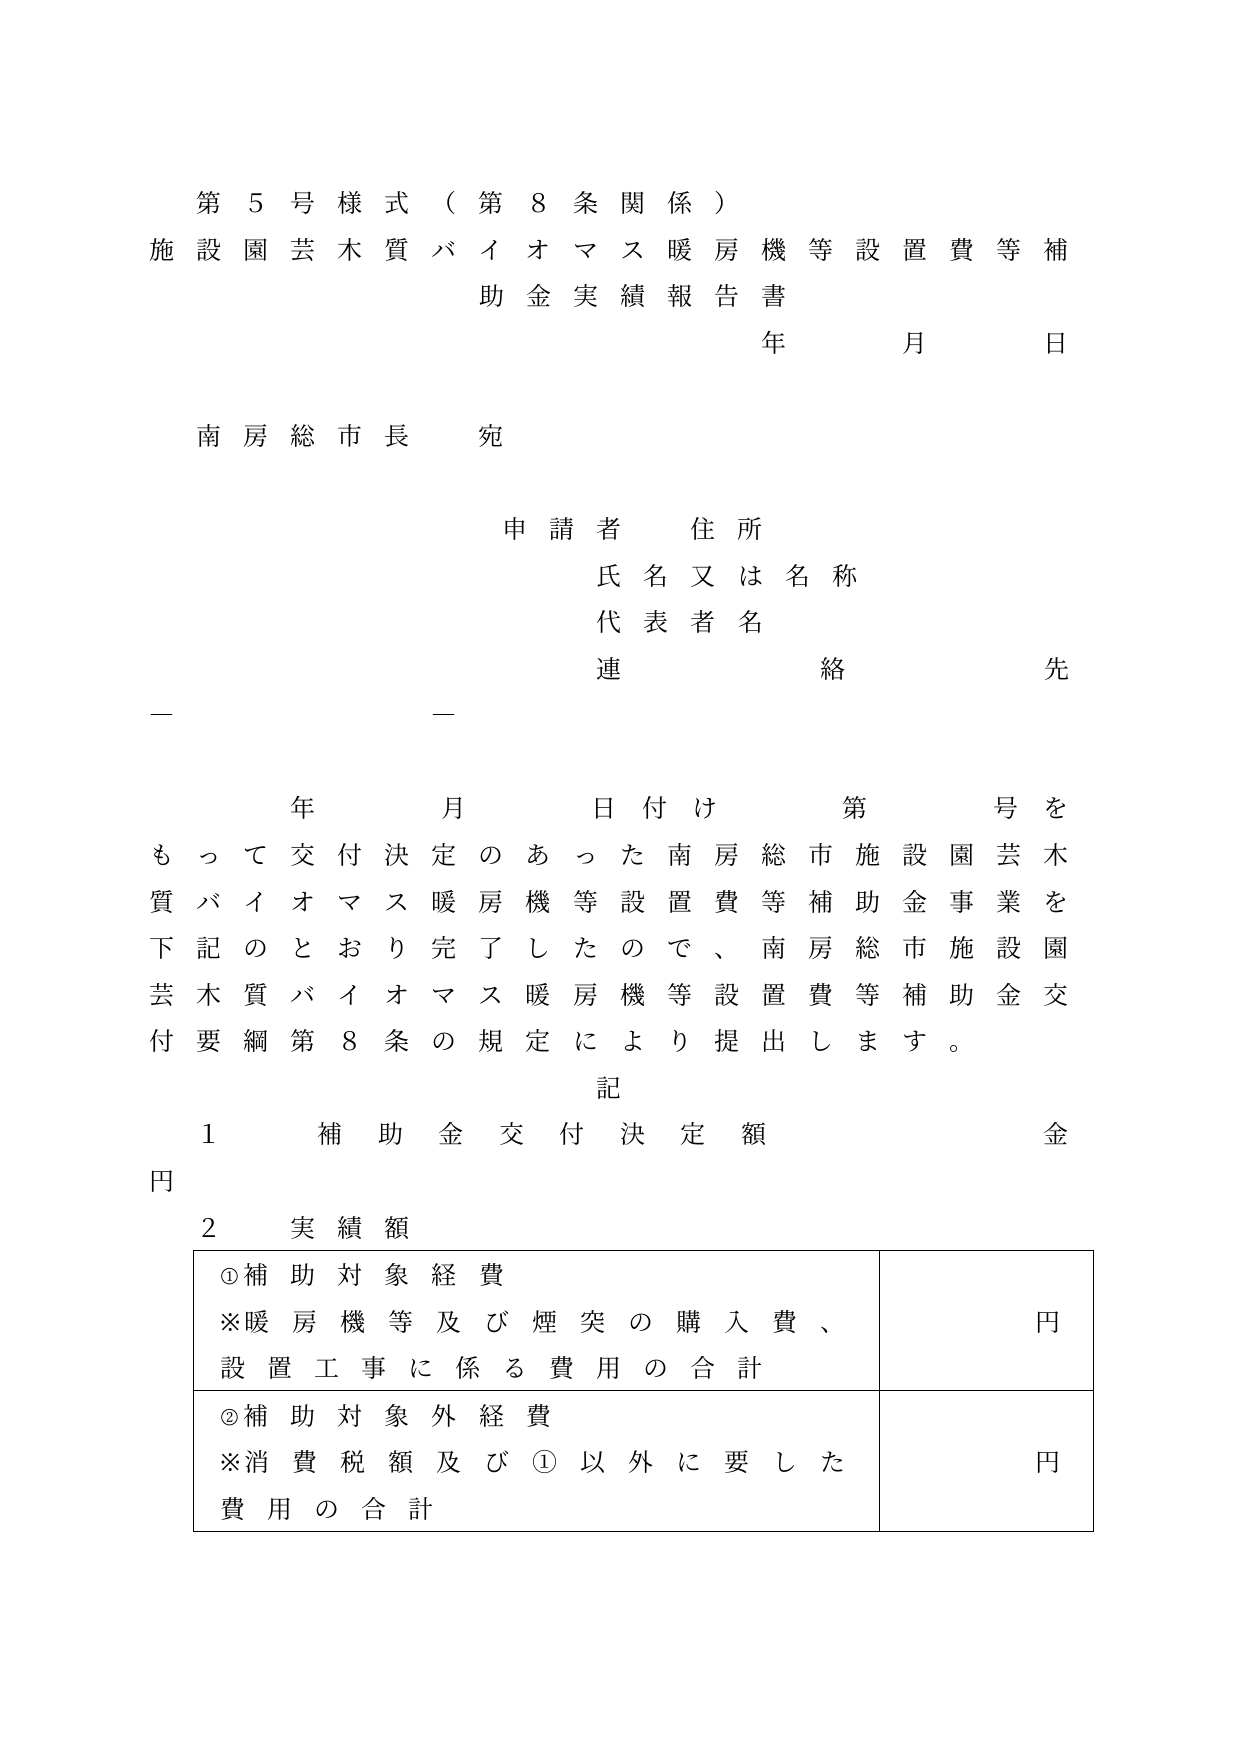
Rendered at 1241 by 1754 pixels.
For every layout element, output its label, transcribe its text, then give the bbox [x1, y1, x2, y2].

text １ 補助金交付決定額 金 円 [149, 1110, 1091, 1203]
table_cell 円 [880, 1391, 1093, 1531]
text 年 月 日付け 第 号をもって交付決定のあった南房総市施設園芸木質バイオマス暖房機等設置費等補助金事業を下記のとおり完了したので、南房総市施設園芸木質バイオマス暖房機等設置費等補助金交付要綱第８条の規定により提出します。 [149, 784, 1091, 1063]
subtitle 記 [149, 1063, 1091, 1110]
text 施設園芸木質バイオマス暖房機等設置費等補助金実績報告書 [149, 225, 1091, 318]
text 申請者 住所 [149, 504, 1091, 551]
text 南房総市長 宛 [149, 411, 1091, 458]
table_header ①補助対象経費 ※暖房機等及び煙突の購入費、設置工事に係る費用の合計 [194, 1251, 879, 1390]
text 氏名又は名称 [149, 551, 1091, 598]
text 第５号様式（第８条関係） [149, 178, 1091, 225]
table_header 円 [880, 1251, 1093, 1390]
text ２ 実績額 [149, 1203, 1091, 1249]
text 連絡先 ― ― [149, 644, 1091, 737]
text 代表者名 [149, 598, 1091, 644]
text 年 月 日 [149, 318, 1091, 365]
table_cell ②補助対象外経費 ※消費税額及び①以外に要した費用の合計 [194, 1391, 879, 1531]
